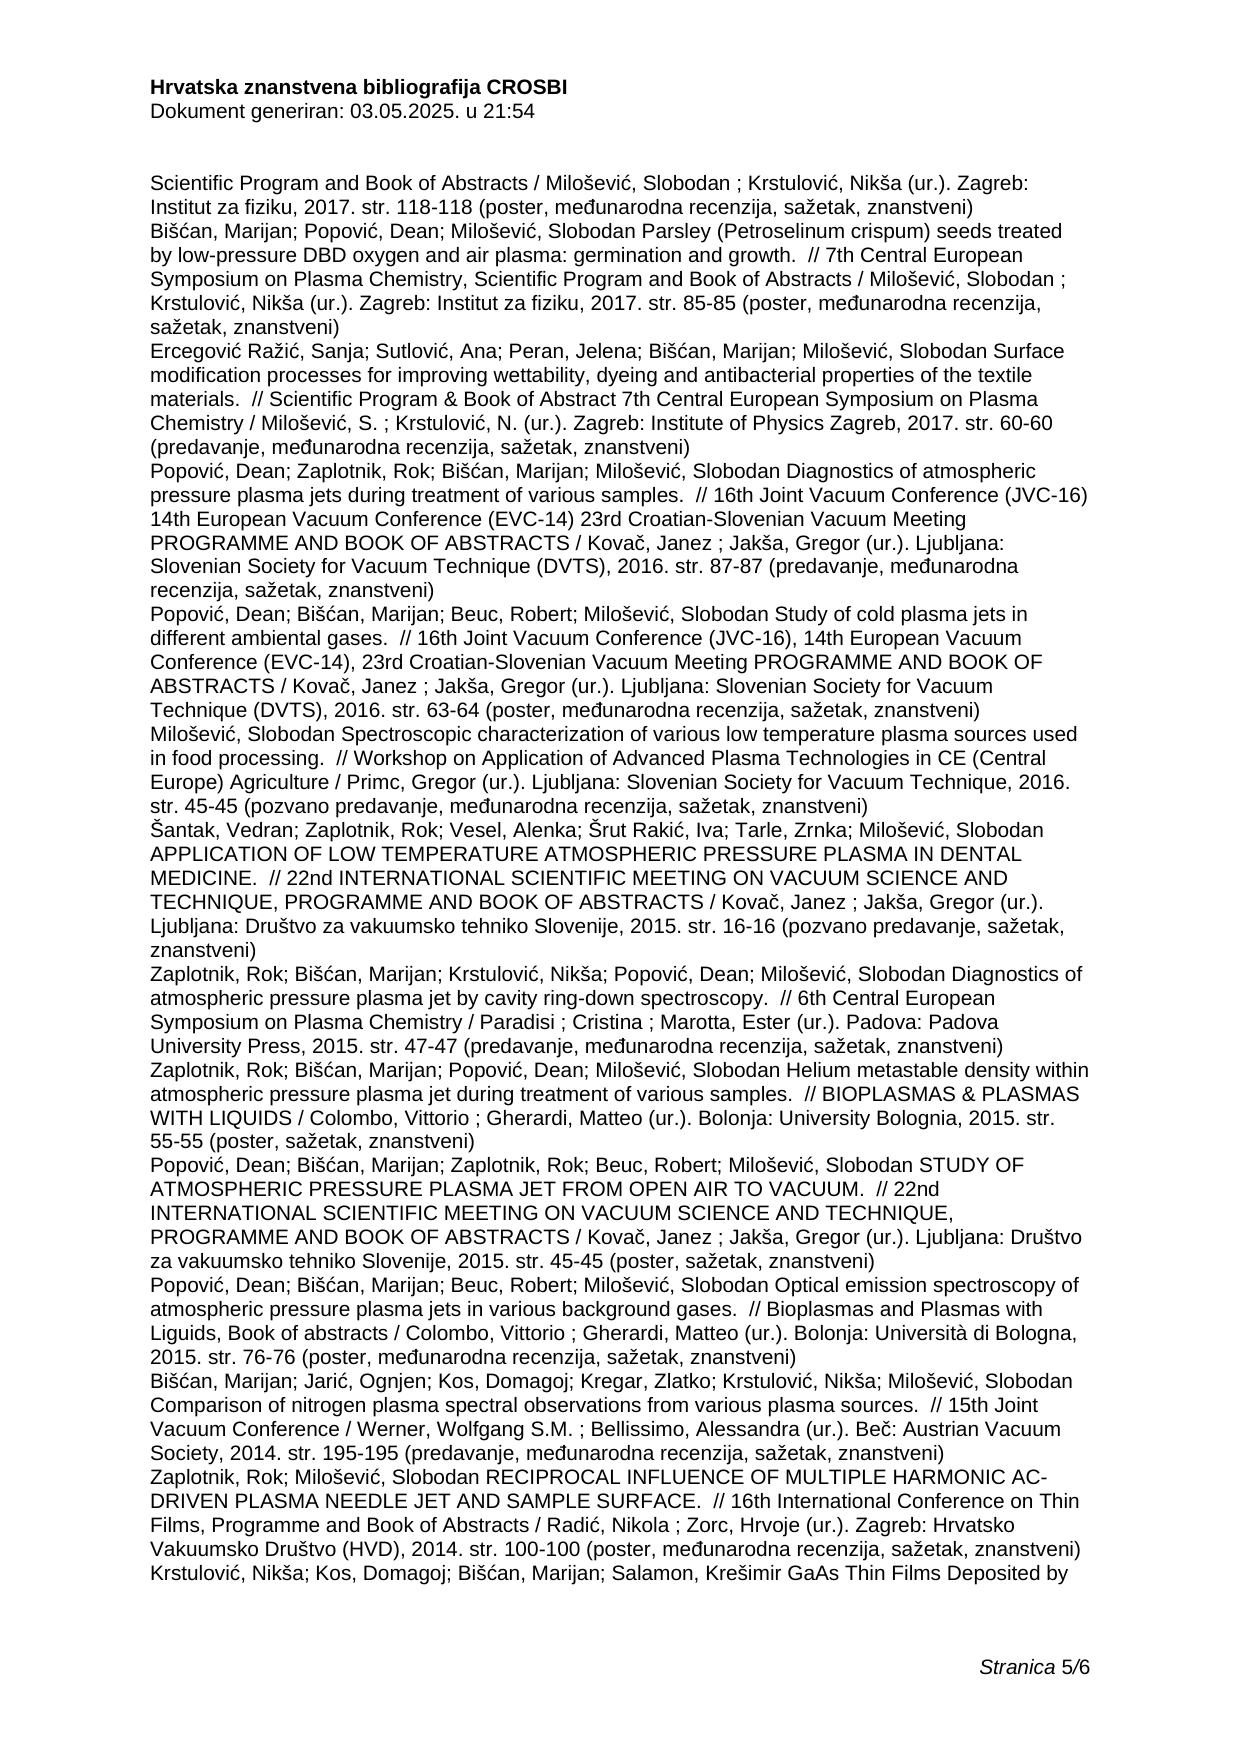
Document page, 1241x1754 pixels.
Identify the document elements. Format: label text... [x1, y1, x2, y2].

text Bišćan, Marijan; Jarić, Ognjen; Kos, Domagoj; Kregar, Zlatko; Krstulović, Nikša; Milošević, Slobodan [150, 1369, 1090, 1465]
text Zaplotnik, Rok; Bišćan, Marijan; Krstulović, Nikša; Popović, Dean; Milošević, Slobodan [150, 962, 1090, 1057]
text Milošević, Slobodan [150, 722, 1090, 818]
text Zaplotnik, Rok; Bišćan, Marijan; Popović, Dean; Milošević, Slobodan [150, 1057, 1090, 1153]
text Zaplotnik, Rok; Milošević, Slobodan [150, 1465, 1090, 1561]
text Popović, Dean; Bišćan, Marijan; Beuc, Robert; Milošević, Slobodan [150, 602, 1090, 722]
text Popović, Dean; Zaplotnik, Rok; Bišćan, Marijan; Milošević, Slobodan [150, 458, 1090, 602]
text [150, 171, 1090, 219]
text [150, 1561, 1090, 1584]
text Šantak, Vedran; Zaplotnik, Rok; Vesel, Alenka; Šrut Rakić, Iva; Tarle, Zrnka; Milošević, Slobodan [150, 818, 1090, 962]
text Popović, Dean; Bišćan, Marijan; Beuc, Robert; Milošević, Slobodan [150, 1273, 1090, 1369]
text Bišćan, Marijan; Popović, Dean; Milošević, Slobodan [150, 219, 1090, 339]
text Ercegović Ražić, Sanja; Sutlović, Ana; Peran, Jelena; Bišćan, Marijan; Milošević, Slobodan [150, 339, 1090, 458]
text Popović, Dean; Bišćan, Marijan; Zaplotnik, Rok; Beuc, Robert; Milošević, Slobodan [150, 1153, 1090, 1273]
